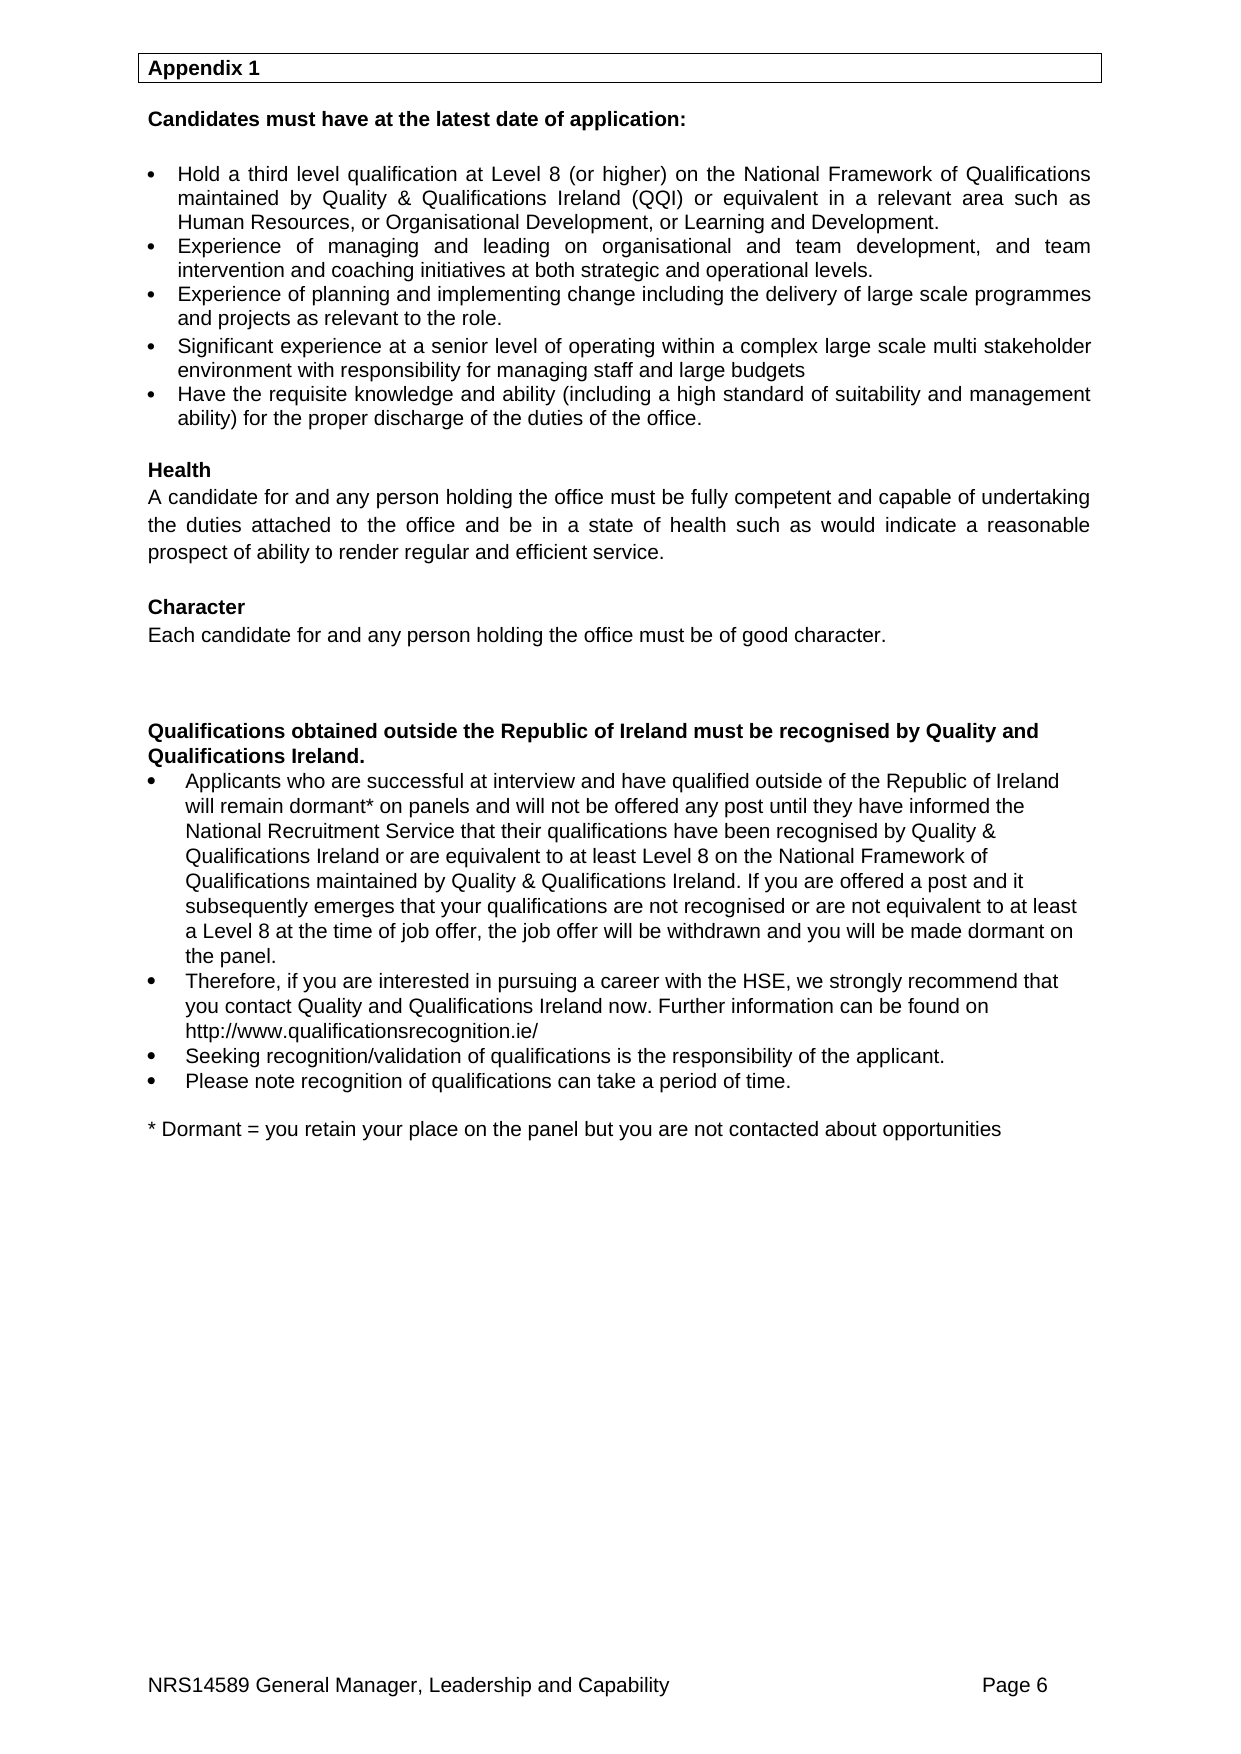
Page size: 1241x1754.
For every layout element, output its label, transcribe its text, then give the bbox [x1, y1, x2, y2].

list Therefore, if you are interested in pursuing a career with the HSE, we strongly recommend that you contact Quality and Qualifications Ireland now. Further information can be found on http://www.qualificationsrecognition.ie/ [148, 968, 1092, 1043]
text * Dormant = you retain your place on the panel but you are not contacted about opportunities [148, 1117, 1092, 1141]
text Character [148, 595, 1172, 619]
text A candidate for and any person holding the office must be fully competent and capable of undertaking the duties attached to the office and be in a state of health such as would indicate a reasonable prospect of ability to render regular and efficient service. [148, 485, 1092, 564]
list Applicants who are successful at interview and have qualified outside of the Republic of Ireland will remain dormant* on panels and will not be offered any post until they have informed the National Recruitment Service that their qualifications have been recognised by Quality & Qualifications Ireland or are equivalent to at least Level 8 on the National Framework of Qualifications maintained by Quality & Qualifications Ireland. If you are offered a post and it subsequently emerges that your qualifications are not recognised or are not equivalent to at least a Level 8 at the time of job offer, the job offer will be withdrawn and you will be made dormant on the panel. [148, 768, 1092, 968]
list Hold a third level qualification at Level 8 (or higher) on the National Framework of Qualifications maintained by Quality & Qualifications Ireland (QQI) or equivalent in a relevant area such as Human Resources, or Organisational Development, or Learning and Development. [148, 162, 1092, 234]
list Experience of planning and implementing change including the delivery of large scale programmes and projects as relevant to the role. [148, 282, 1092, 330]
text Health [148, 457, 1092, 481]
list Experience of managing and leading on organisational and team development, and team intervention and coaching initiatives at both strategic and operational levels. [148, 234, 1092, 282]
list Please note recognition of qualifications can take a period of time. [148, 1068, 1092, 1093]
text Each candidate for and any person holding the office must be of good character. [148, 622, 1092, 646]
list Significant experience at a senior level of operating within a complex large scale multi stakeholder environment with responsibility for managing staff and large budgets [148, 334, 1092, 382]
text Candidates must have at the latest date of application: [148, 107, 1092, 131]
list Have the requisite knowledge and ability (including a high standard of suitability and management ability) for the proper discharge of the duties of the office. [148, 382, 1092, 430]
list Seeking recognition/validation of qualifications is the responsibility of the applicant. [148, 1043, 1092, 1068]
text Qualifications obtained outside the Republic of Ireland must be recognised by Quality and Qualifications Ireland. [148, 718, 1092, 768]
text Appendix 1 [139, 54, 1101, 82]
